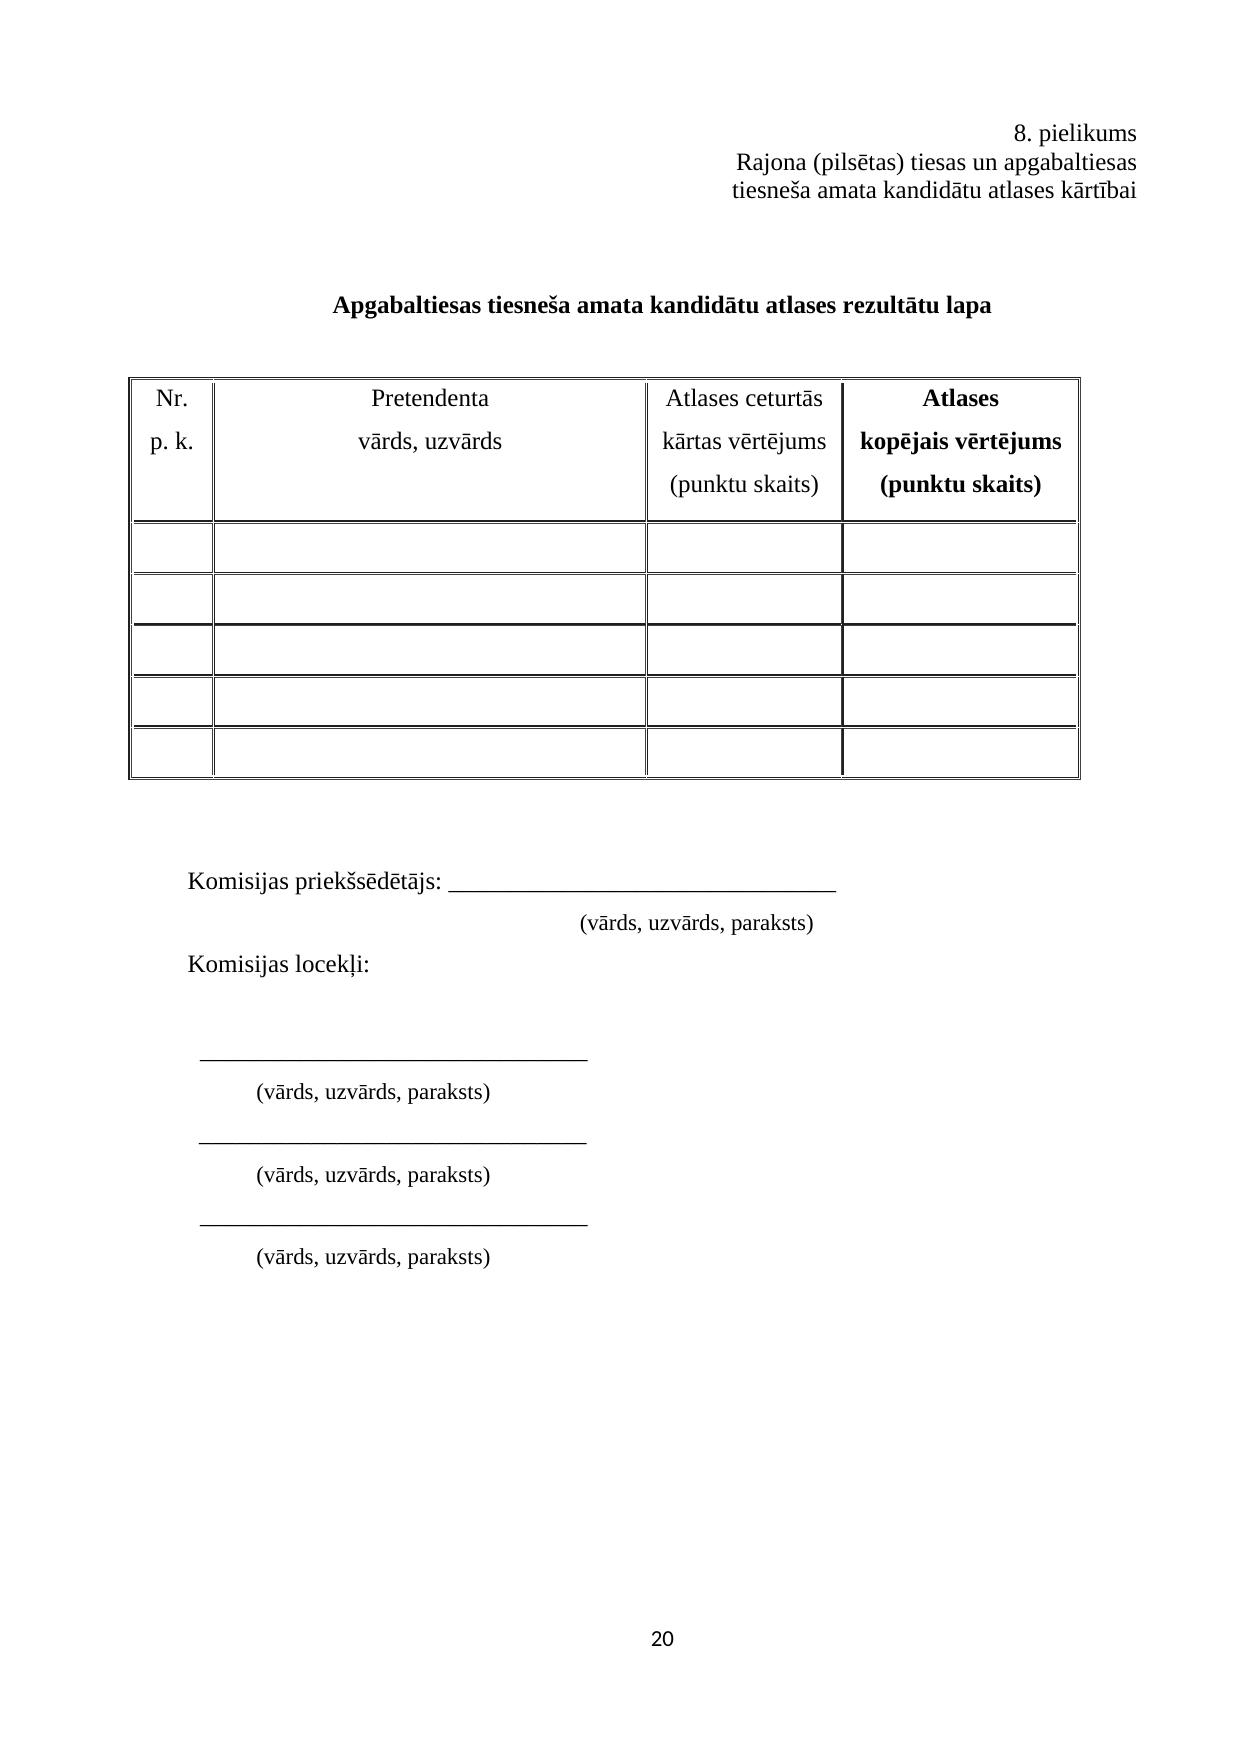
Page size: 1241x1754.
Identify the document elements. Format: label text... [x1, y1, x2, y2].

table_cell [648, 575, 841, 623]
table_header Atlases kopējais vērtējums (punktu skaits) [842, 380, 1078, 520]
text Komisijas priekšsēdētājs: _______________________________ [187, 866, 1137, 895]
table_cell [130, 623, 212, 674]
table_cell [215, 524, 645, 572]
list (vārds, uzvārds, paraksts) [256, 909, 1137, 936]
table_cell [844, 623, 1079, 674]
table_cell [648, 678, 841, 725]
table_cell [648, 626, 841, 674]
text _______________________________ [187, 1200, 1137, 1229]
table_cell [132, 520, 212, 572]
text Apgabaltiesas tiesneša amata kandidātu atlases rezultātu lapa [187, 291, 1137, 319]
table_header Pretendenta vārds, uzvārds [214, 380, 646, 520]
text Komisijas locekļi: [187, 949, 1137, 977]
list (vārds, uzvārds, paraksts) [256, 1078, 1137, 1104]
text tiesneša amata kandidātu atlases kārtībai [187, 176, 1137, 204]
list (vārds, uzvārds, paraksts) [256, 1161, 1137, 1187]
table_cell [215, 678, 645, 725]
table_cell [214, 729, 646, 777]
table_cell [215, 626, 645, 674]
table_cell [646, 729, 842, 777]
table_cell [648, 524, 841, 572]
list (vārds, uzvārds, paraksts) [256, 1243, 1137, 1270]
text Rajona (pilsētas) tiesas un apgabaltiesas [187, 147, 1137, 176]
table_cell [844, 520, 1078, 572]
table_cell [130, 572, 214, 623]
table_header Nr. p. k. [132, 380, 214, 520]
table_header Atlases ceturtās kārtas vērtējums (punktu skaits) [646, 378, 842, 520]
table_cell [842, 725, 1078, 777]
text 8. pielikums [187, 118, 1137, 147]
text _______________________________ [187, 1035, 1137, 1064]
table_cell [842, 572, 1079, 623]
table_cell [215, 575, 645, 623]
text _______________________________ [187, 1118, 1137, 1146]
table_cell [844, 674, 1078, 725]
table_cell [132, 674, 212, 725]
table_cell [132, 725, 214, 777]
